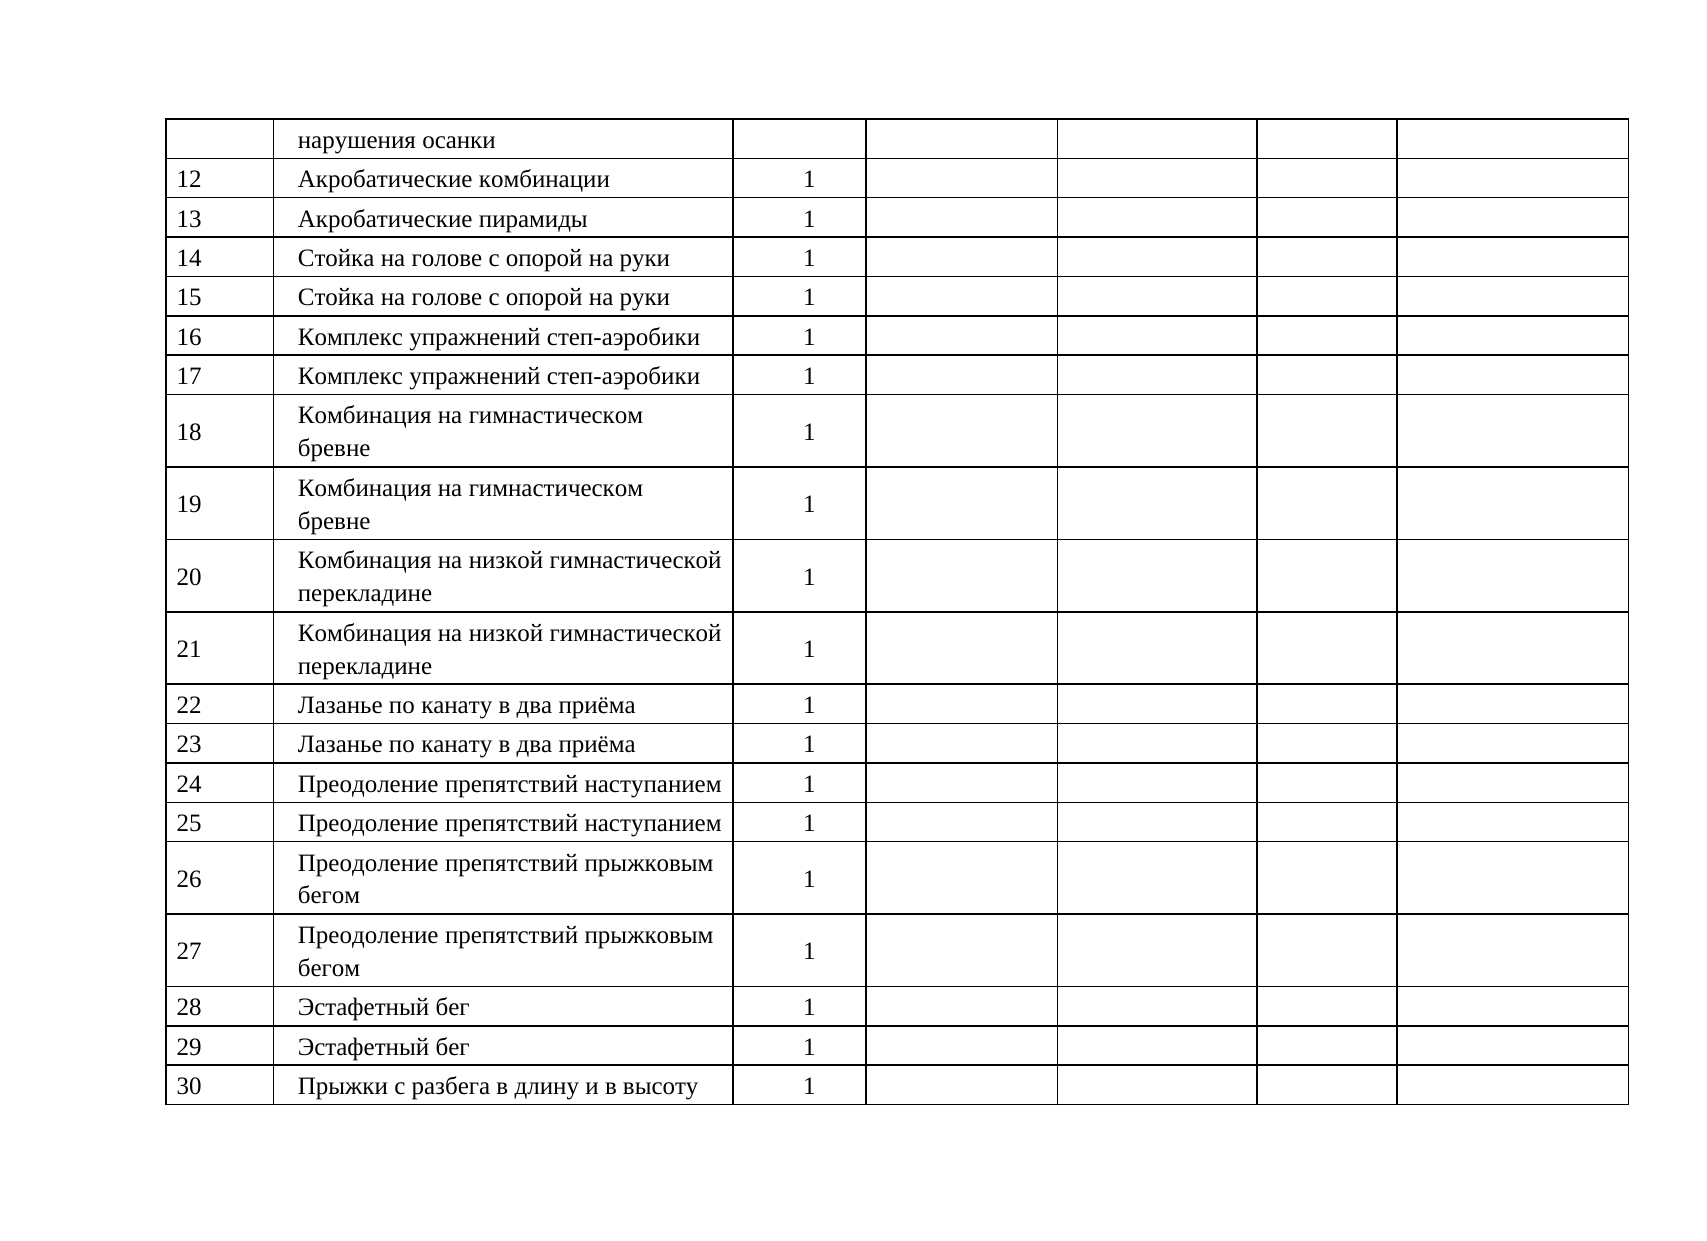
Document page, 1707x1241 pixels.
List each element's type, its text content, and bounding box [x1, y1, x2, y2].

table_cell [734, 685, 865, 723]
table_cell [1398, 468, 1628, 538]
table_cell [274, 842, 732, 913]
table_cell 11 [167, 120, 273, 157]
table_cell 13 [167, 198, 273, 236]
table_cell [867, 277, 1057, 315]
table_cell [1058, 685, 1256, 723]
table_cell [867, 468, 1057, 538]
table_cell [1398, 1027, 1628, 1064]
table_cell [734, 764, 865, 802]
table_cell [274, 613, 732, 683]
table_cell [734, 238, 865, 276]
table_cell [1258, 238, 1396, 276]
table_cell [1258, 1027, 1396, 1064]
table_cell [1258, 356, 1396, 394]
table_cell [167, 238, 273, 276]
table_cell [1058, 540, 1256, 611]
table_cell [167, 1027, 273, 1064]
table_cell [867, 159, 1057, 197]
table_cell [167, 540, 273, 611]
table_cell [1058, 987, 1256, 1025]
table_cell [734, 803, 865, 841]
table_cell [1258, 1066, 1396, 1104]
table_cell [867, 198, 1057, 236]
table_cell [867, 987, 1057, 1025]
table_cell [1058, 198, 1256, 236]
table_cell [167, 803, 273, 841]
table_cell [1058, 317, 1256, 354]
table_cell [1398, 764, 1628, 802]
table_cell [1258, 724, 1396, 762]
table_cell 1 [734, 198, 865, 236]
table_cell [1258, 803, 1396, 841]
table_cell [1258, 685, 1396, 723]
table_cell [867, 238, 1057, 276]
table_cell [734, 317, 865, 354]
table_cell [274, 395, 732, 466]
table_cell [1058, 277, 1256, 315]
table_cell 1 [734, 120, 865, 157]
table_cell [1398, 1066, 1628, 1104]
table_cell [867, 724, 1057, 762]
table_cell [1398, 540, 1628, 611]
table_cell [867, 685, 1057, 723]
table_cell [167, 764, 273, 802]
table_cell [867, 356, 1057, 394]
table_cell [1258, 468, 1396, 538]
table_cell [1258, 159, 1396, 197]
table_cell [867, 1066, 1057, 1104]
table_cell [1398, 159, 1628, 197]
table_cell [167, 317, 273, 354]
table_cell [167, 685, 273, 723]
table_cell [1058, 120, 1256, 157]
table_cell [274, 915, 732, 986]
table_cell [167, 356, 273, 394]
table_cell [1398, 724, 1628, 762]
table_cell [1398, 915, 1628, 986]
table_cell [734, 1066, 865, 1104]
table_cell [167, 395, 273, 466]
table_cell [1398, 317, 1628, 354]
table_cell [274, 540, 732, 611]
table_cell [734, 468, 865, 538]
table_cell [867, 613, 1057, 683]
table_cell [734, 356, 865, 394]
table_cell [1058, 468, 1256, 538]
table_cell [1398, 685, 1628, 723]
table_cell [1058, 159, 1256, 197]
table_cell [867, 120, 1057, 157]
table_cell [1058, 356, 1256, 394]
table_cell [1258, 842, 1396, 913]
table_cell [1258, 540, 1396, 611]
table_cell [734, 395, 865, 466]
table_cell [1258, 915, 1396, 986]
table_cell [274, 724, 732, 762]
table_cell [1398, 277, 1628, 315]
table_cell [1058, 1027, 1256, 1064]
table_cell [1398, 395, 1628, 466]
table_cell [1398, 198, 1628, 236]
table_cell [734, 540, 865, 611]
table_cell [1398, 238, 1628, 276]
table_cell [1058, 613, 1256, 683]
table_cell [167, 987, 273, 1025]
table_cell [274, 120, 732, 157]
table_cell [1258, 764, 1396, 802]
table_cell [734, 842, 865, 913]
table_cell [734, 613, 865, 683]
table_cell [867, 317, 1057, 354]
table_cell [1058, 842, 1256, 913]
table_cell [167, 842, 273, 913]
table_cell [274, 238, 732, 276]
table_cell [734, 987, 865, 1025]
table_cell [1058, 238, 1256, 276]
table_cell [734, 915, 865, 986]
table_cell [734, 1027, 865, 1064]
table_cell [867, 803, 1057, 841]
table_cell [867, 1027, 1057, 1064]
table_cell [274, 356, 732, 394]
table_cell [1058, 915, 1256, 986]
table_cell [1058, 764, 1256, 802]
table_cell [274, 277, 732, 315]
table_cell [1258, 120, 1396, 157]
table_cell 1 [734, 159, 865, 197]
table_cell Акробатические пирамиды [274, 198, 732, 236]
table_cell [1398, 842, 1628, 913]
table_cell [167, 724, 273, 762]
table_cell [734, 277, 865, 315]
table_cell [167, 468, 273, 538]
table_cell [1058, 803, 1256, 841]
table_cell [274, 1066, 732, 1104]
table_cell 12 [167, 159, 273, 197]
table_cell Акробатические комбинации [274, 159, 732, 197]
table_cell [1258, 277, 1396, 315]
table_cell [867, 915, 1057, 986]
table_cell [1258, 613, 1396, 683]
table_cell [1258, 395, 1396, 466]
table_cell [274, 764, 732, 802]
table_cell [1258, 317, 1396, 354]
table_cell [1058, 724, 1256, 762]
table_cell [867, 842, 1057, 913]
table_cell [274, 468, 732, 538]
table_cell [1398, 120, 1628, 157]
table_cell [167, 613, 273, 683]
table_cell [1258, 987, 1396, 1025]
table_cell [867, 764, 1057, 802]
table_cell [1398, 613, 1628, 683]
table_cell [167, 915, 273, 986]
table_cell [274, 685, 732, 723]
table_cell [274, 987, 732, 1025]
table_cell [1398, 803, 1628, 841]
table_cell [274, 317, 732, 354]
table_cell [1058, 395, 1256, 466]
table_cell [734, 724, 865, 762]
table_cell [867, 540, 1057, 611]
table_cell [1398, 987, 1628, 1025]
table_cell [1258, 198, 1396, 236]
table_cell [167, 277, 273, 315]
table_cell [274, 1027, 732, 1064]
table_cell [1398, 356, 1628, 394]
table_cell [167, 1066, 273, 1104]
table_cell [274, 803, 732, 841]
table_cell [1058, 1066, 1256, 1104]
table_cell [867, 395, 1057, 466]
